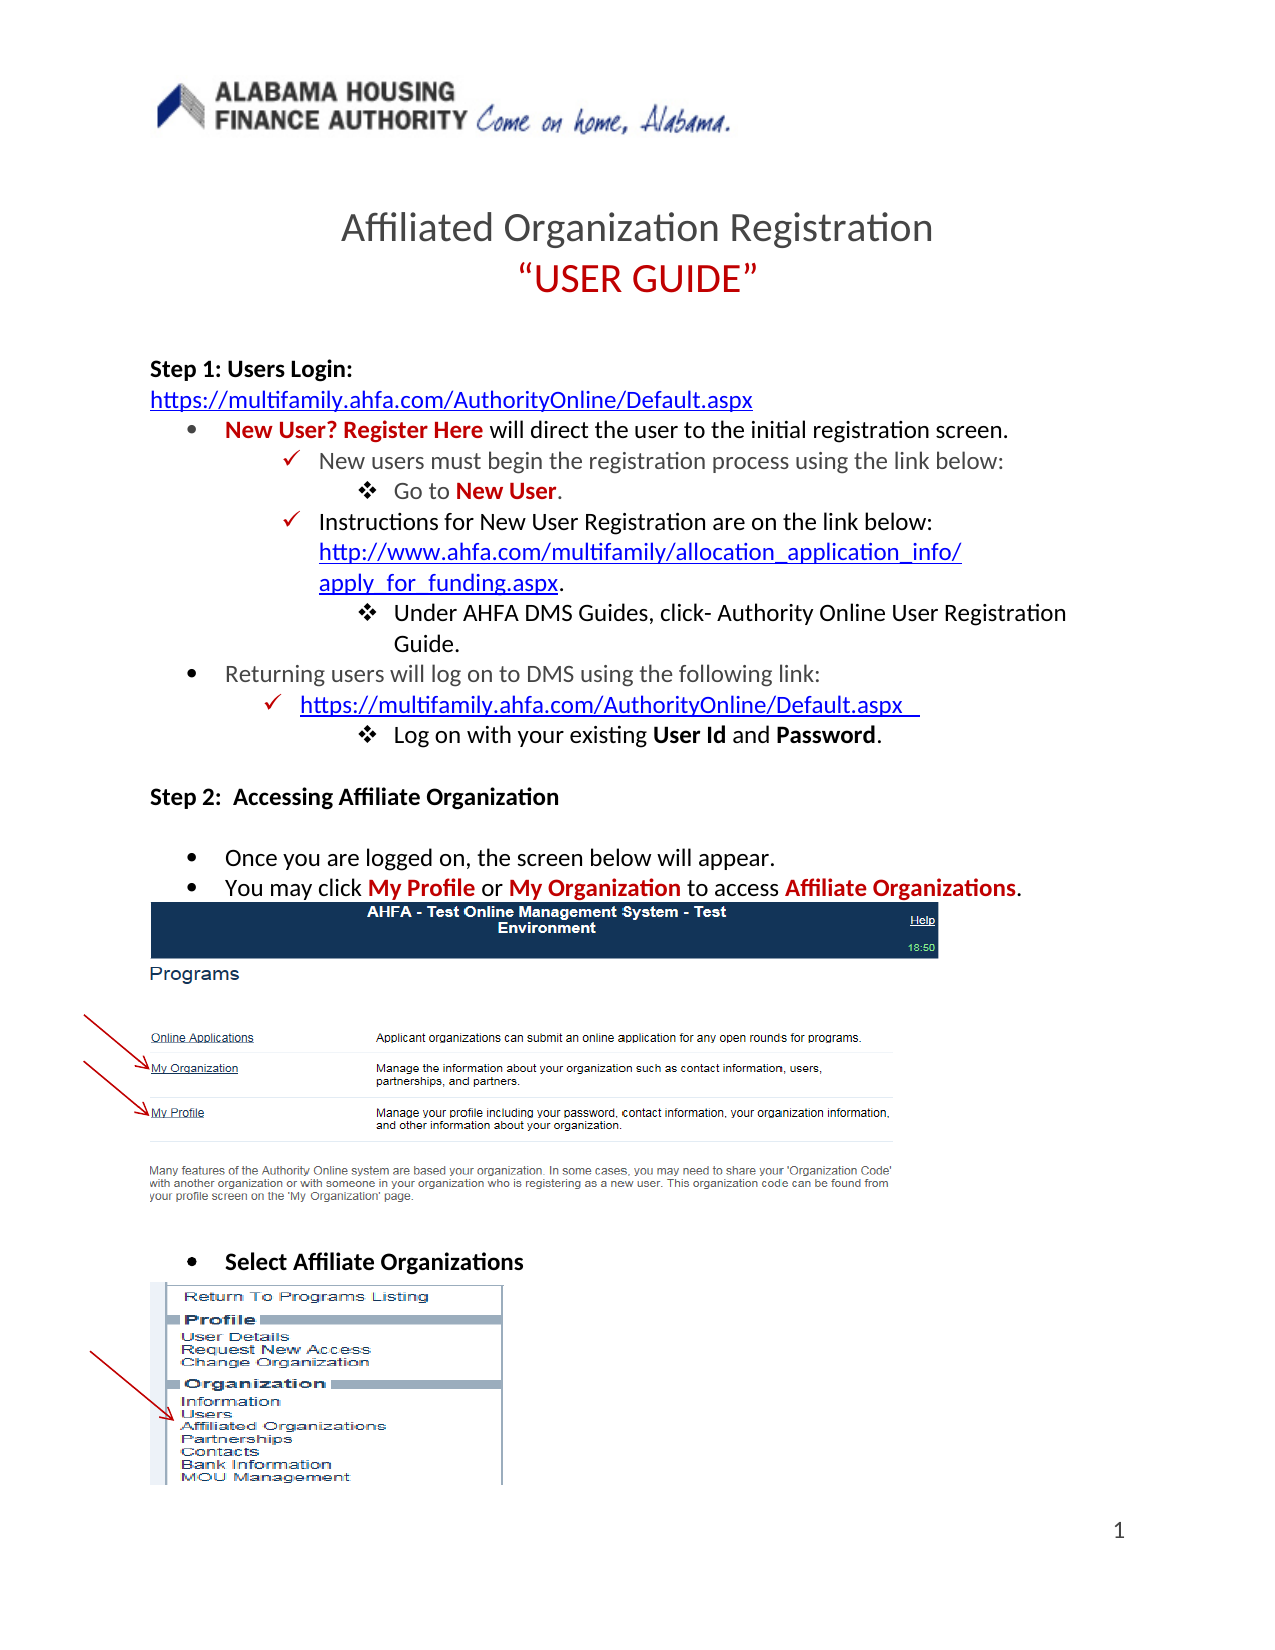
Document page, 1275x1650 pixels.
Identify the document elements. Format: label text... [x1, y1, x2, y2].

text “USER GUIDE” [150, 252, 1125, 302]
list Returning users will log on to DMS using the following link: [187, 658, 1125, 689]
list Under AHFA DMS Guides, click- Authority Online User Registration Guide. [356, 597, 1125, 658]
list Once you are logged on, the screen below will appear. [187, 842, 1125, 872]
text Affiliated Organization Registration [150, 201, 1125, 252]
list Go to New User. [356, 475, 1125, 506]
list New User? Register Here will direct the user to the initial registration screen. [187, 414, 1125, 445]
text Step 2: Accessing Affiliate Organization [150, 781, 1125, 811]
text https://multifamily.ahfa.com/AuthorityOnline/Default.aspx [150, 384, 1125, 414]
picture [150, 75, 739, 141]
text Step 1: Users Login: [150, 353, 1125, 384]
list New users must begin the registration process using the link below: [281, 445, 1125, 475]
list Select Affiliate Organizations [187, 1246, 1125, 1277]
list https://multifamily.ahfa.com/AuthorityOnline/Default.aspx [262, 689, 1125, 719]
list You may click My Profile or My Organization to access Affiliate Organizations. [187, 872, 1125, 903]
list http://www.ahfa.com/multifamily/allocation_application_info/apply_for_funding.aspx. [319, 536, 1125, 597]
list Instructions for New User Registration are on the link below: [281, 506, 1125, 536]
picture [150, 1282, 504, 1485]
list Log on with your existing User Id and Password. [356, 719, 1125, 750]
